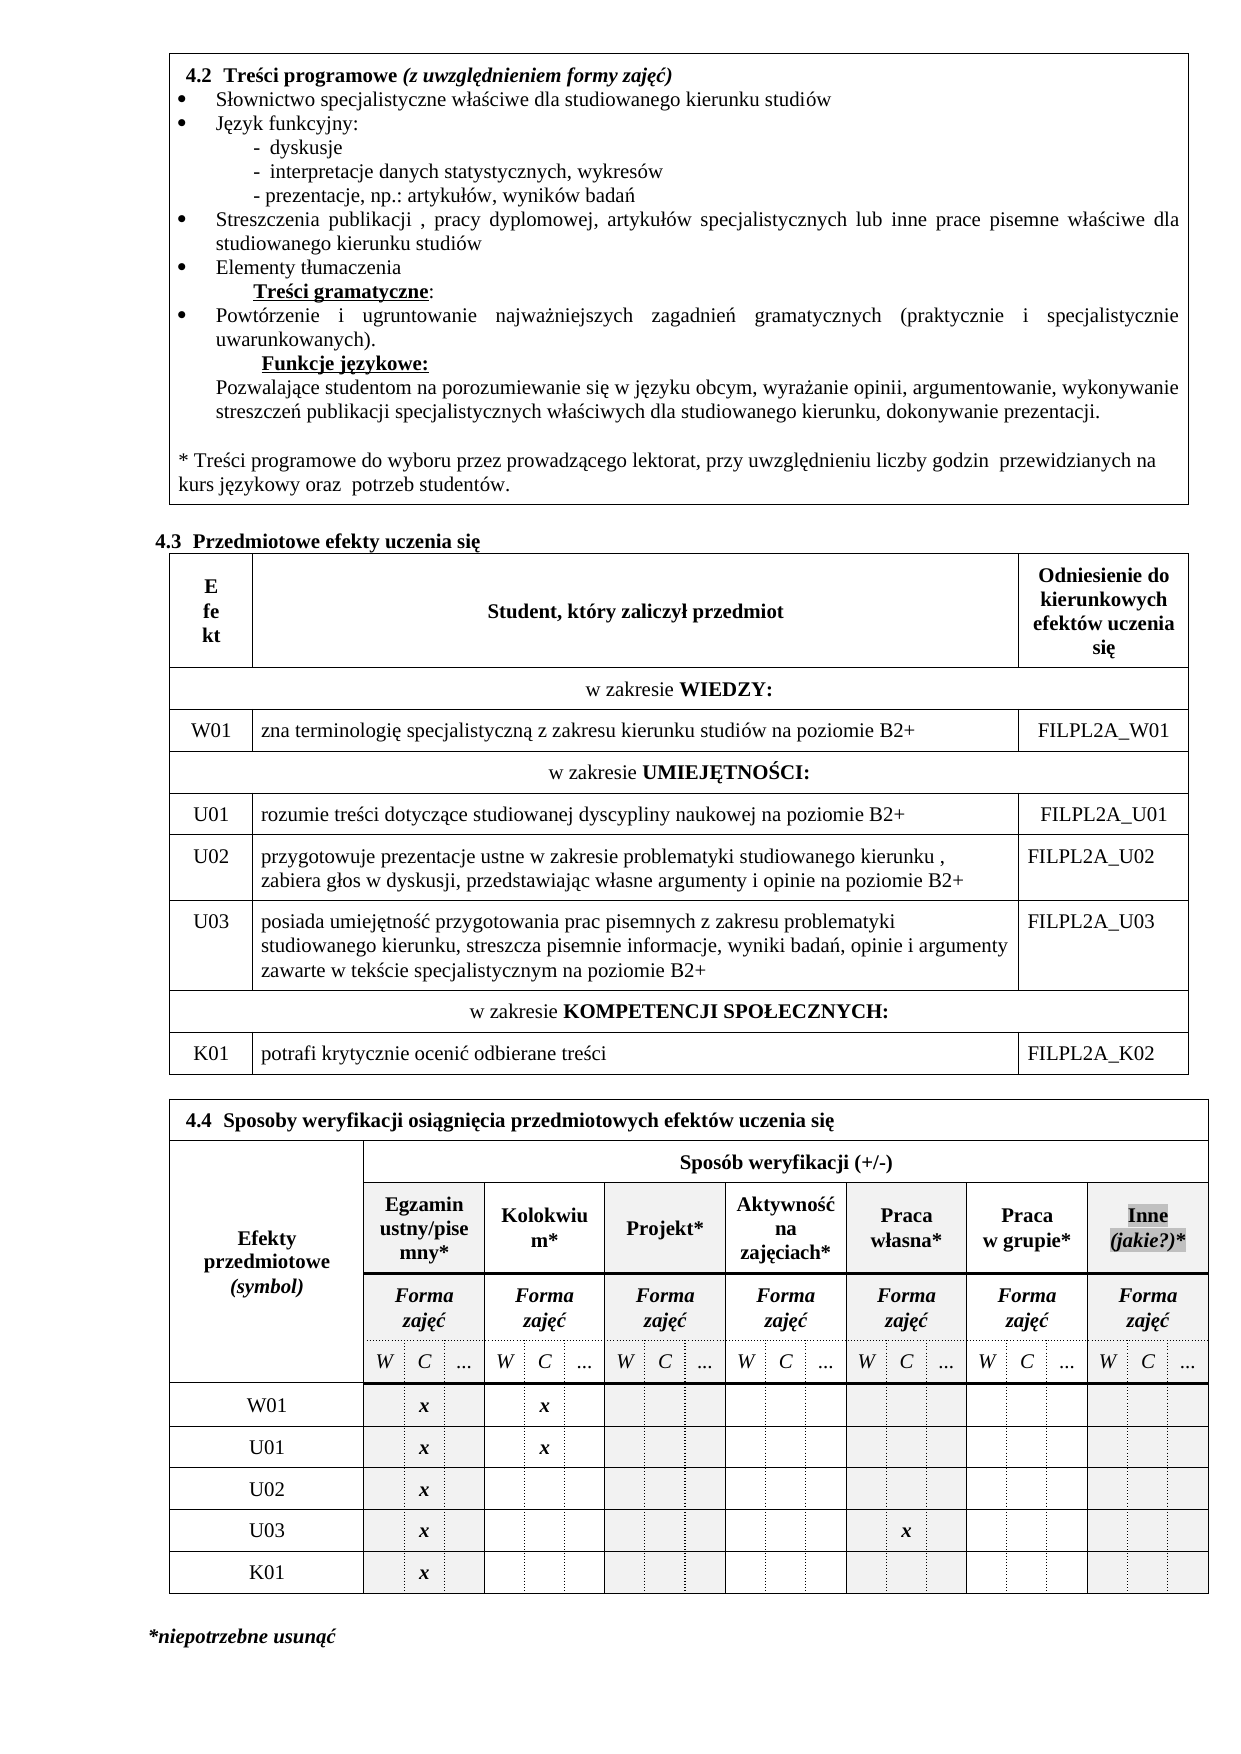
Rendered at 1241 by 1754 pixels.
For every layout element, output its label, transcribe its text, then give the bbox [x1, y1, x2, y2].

table_cell W01 [170, 1383, 363, 1426]
table_cell Aktywność na zajęciach* [726, 1183, 846, 1272]
table_cell [926, 1385, 966, 1426]
table_cell [726, 1510, 766, 1551]
table_cell [1047, 1385, 1087, 1426]
table_cell Treści programowe (z uwzględnieniem formy zajęć) Słownictwo specjalistyczne właściwe dla studiowanego kierunku studiów Język funkcyjny: dyskusje interpretacje danych statystycznych, wykresów - prezentacje, np.: artykułów, wyników badań Streszczenia publikacji , pracy dyplomowej, artykułów specjalistycznych lub inne prace pisemne właściwe dla studiowanego kierunku studiów Elementy tłumaczenia Treści gramatyczne: Powtórzenie i ugruntowanie najważniejszych zagadnień gramatycznych (praktycznie i specjalistycznie uwarunkowanych). Funkcje językowe: Pozwalające studentom na porozumiewanie się w języku obcym, wyrażanie opinii, argumentowanie, wykonywanie streszczeń publikacji specjalistycznych właściwych dla studiowanego kierunku, dokonywanie prezentacji. * Treści programowe do wyboru przez prowadzącego lektorat, przy uwzględnieniu liczby godzin przewidzianych na kurs językowy oraz potrzeb studentów. [170, 54, 1188, 504]
table_cell [847, 1552, 886, 1593]
table_cell C [1007, 1340, 1047, 1382]
table_cell ... [565, 1340, 604, 1382]
table_cell FILPL2A_U02 [1019, 835, 1188, 900]
table_cell Forma zajęć [605, 1275, 725, 1340]
table_cell [1047, 1510, 1087, 1551]
table_cell [364, 1552, 404, 1593]
table_cell [1088, 1552, 1127, 1593]
table_cell [886, 1427, 926, 1467]
table_cell [1168, 1510, 1208, 1551]
table_cell ... [806, 1340, 846, 1382]
table_cell [726, 1385, 766, 1426]
table_cell [1128, 1427, 1168, 1467]
table_cell [565, 1385, 604, 1426]
table_cell [645, 1385, 685, 1426]
table_cell [565, 1510, 604, 1551]
table_cell Praca w grupie* [967, 1183, 1087, 1272]
table_cell [444, 1468, 484, 1509]
table_cell [1088, 1385, 1127, 1426]
table_cell [645, 1468, 685, 1509]
table_cell [444, 1385, 484, 1426]
table_cell przygotowuje prezentacje ustne w zakresie problematyki studiowanego kierunku , zabiera głos w dyskusji, przedstawiając własne argumenty i opinie na poziomie B2+ [253, 835, 1018, 900]
table_cell ... [685, 1340, 725, 1382]
table_cell W [726, 1340, 766, 1382]
table_cell U02 [170, 835, 252, 900]
table_cell [1007, 1427, 1047, 1467]
table_cell [847, 1385, 886, 1426]
table_cell [1168, 1427, 1208, 1467]
table_cell Praca własna* [847, 1183, 966, 1272]
table_cell [726, 1427, 766, 1467]
table_cell [806, 1552, 846, 1593]
text *niepotrzebne usunąć [148, 1624, 1185, 1648]
table_cell [605, 1385, 645, 1426]
table_cell [886, 1468, 926, 1509]
table_cell [485, 1510, 524, 1551]
table_cell x [404, 1552, 444, 1593]
table_cell w zakresie WIEDZY: [170, 668, 1188, 709]
table_cell FILPL2A_U01 [1019, 794, 1188, 834]
table_cell x [404, 1385, 444, 1426]
table_cell [444, 1427, 484, 1467]
table_cell [485, 1468, 524, 1509]
table_cell [685, 1552, 725, 1593]
table_cell [1128, 1552, 1168, 1593]
table_cell x [525, 1427, 564, 1467]
table_cell [525, 1552, 564, 1593]
table_cell ... [1047, 1340, 1087, 1382]
table_cell [806, 1510, 846, 1551]
table_cell [485, 1552, 524, 1593]
table_cell w zakresie UMIEJĘTNOŚCI: [170, 752, 1188, 792]
table_cell [645, 1510, 685, 1551]
table_cell [605, 1510, 645, 1551]
table_cell [766, 1468, 806, 1509]
table_cell [485, 1427, 524, 1467]
table_cell U03 [170, 901, 252, 990]
table_cell W01 [170, 710, 252, 751]
table_cell [726, 1552, 766, 1593]
table_cell [1088, 1427, 1127, 1467]
table_cell ... [1168, 1340, 1208, 1382]
table_cell [485, 1385, 524, 1426]
table_cell C [766, 1340, 806, 1382]
table_cell Sposób weryfikacji (+/-) [364, 1141, 1208, 1182]
table_cell zna terminologię specjalistyczną z zakresu kierunku studiów na poziomie B2+ [253, 710, 1018, 751]
table_cell [926, 1427, 966, 1467]
table_cell W [967, 1340, 1007, 1382]
table_cell [1128, 1468, 1168, 1509]
table_cell [1128, 1510, 1168, 1551]
table_cell U03 [170, 1510, 363, 1551]
table_cell [685, 1510, 725, 1551]
table_cell W [1088, 1340, 1127, 1382]
table_cell K01 [170, 1033, 252, 1073]
table_cell [565, 1552, 604, 1593]
table_cell W [364, 1340, 404, 1382]
table_cell [685, 1385, 725, 1426]
table_cell C [404, 1340, 444, 1382]
table_cell [1088, 1510, 1127, 1551]
table_cell U02 [170, 1468, 363, 1509]
table_cell Egzamin ustny/pisemny* [364, 1183, 484, 1272]
table_cell [565, 1427, 604, 1467]
table_header Student, który zaliczył przedmiot [253, 554, 1018, 667]
table_cell [766, 1427, 806, 1467]
table_cell U01 [170, 794, 252, 834]
table_cell C [645, 1340, 685, 1382]
table_cell [806, 1385, 846, 1426]
table_cell [806, 1427, 846, 1467]
list Przedmiotowe efekty uczenia się [155, 529, 1187, 553]
table_cell [1168, 1468, 1208, 1509]
table_cell [685, 1427, 725, 1467]
table_cell [645, 1552, 685, 1593]
table_cell FILPL2A_U03 [1019, 901, 1188, 990]
table_cell [926, 1510, 966, 1551]
table_cell Inne (jakie?)* [1088, 1183, 1208, 1272]
table_cell [1047, 1427, 1087, 1467]
table_cell W [847, 1340, 886, 1382]
table_cell [565, 1468, 604, 1509]
table_cell K01 [170, 1552, 363, 1593]
table_cell W [605, 1340, 645, 1382]
table_cell ... [926, 1340, 966, 1382]
table_cell ... [444, 1340, 484, 1382]
table_cell [1168, 1385, 1208, 1426]
table_cell rozumie treści dotyczące studiowanej dyscypliny naukowej na poziomie B2+ [253, 794, 1018, 834]
table_cell posiada umiejętność przygotowania prac pisemnych z zakresu problematyki studiowanego kierunku, streszcza pisemnie informacje, wyniki badań, opinie i argumenty zawarte w tekście specjalistycznym na poziomie B2+ [253, 901, 1018, 990]
table_cell x [404, 1427, 444, 1467]
table_cell [847, 1427, 886, 1467]
table_cell [926, 1552, 966, 1593]
table_cell Projekt* [605, 1183, 725, 1272]
table_cell FILPL2A_W01 [1019, 710, 1188, 751]
table_cell Forma zajęć [364, 1275, 484, 1340]
table_cell [605, 1552, 645, 1593]
table_cell [847, 1510, 886, 1551]
table_cell Forma zajęć [1088, 1275, 1208, 1340]
table_cell [967, 1385, 1007, 1426]
table_cell U01 [170, 1427, 363, 1467]
table_header Odniesienie do kierunkowych efektów uczenia się [1019, 554, 1188, 667]
table_cell C [525, 1340, 564, 1382]
table_cell [525, 1510, 564, 1551]
table_cell x [404, 1510, 444, 1551]
table_cell [1047, 1552, 1087, 1593]
table_cell [645, 1427, 685, 1467]
table_cell Forma zajęć [485, 1275, 604, 1340]
table_cell [444, 1552, 484, 1593]
table_cell x [886, 1510, 926, 1551]
table_header Sposoby weryfikacji osiągnięcia przedmiotowych efektów uczenia się [170, 1100, 1208, 1140]
table_cell [847, 1468, 886, 1509]
table_cell x [525, 1385, 564, 1426]
table_cell [967, 1427, 1007, 1467]
table_cell Efekty przedmiotowe (symbol) [170, 1141, 363, 1382]
table_cell [364, 1427, 404, 1467]
table_cell [766, 1552, 806, 1593]
table_cell Forma zajęć [847, 1275, 966, 1340]
table_cell potrafi krytycznie ocenić odbierane treści [253, 1033, 1018, 1073]
table_cell W [485, 1340, 524, 1382]
table_cell [806, 1468, 846, 1509]
table_cell [685, 1468, 725, 1509]
table_cell x [404, 1468, 444, 1509]
table_cell C [886, 1340, 926, 1382]
table_cell [1007, 1552, 1047, 1593]
table_cell [1128, 1385, 1168, 1426]
table_cell [444, 1510, 484, 1551]
table_cell [766, 1510, 806, 1551]
table_cell w zakresie KOMPETENCJI SPOŁECZNYCH: [170, 991, 1188, 1032]
table_cell [886, 1385, 926, 1426]
table_cell [605, 1427, 645, 1467]
table_cell [967, 1510, 1007, 1551]
table_cell [525, 1468, 564, 1509]
table_cell FILPL2A_K02 [1019, 1033, 1188, 1073]
table_cell [364, 1510, 404, 1551]
table_cell [926, 1468, 966, 1509]
table_cell [1047, 1468, 1087, 1509]
table_cell [1007, 1385, 1047, 1426]
table_cell C [1128, 1340, 1168, 1382]
table_cell [605, 1468, 645, 1509]
table_cell [364, 1385, 404, 1426]
table_cell [766, 1385, 806, 1426]
table_cell [1007, 1510, 1047, 1551]
table_cell [726, 1468, 766, 1509]
table_cell [1007, 1468, 1047, 1509]
table_cell Forma zajęć [967, 1275, 1087, 1340]
table_cell [364, 1468, 404, 1509]
table_cell [967, 1468, 1007, 1509]
table_cell Forma zajęć [726, 1275, 846, 1340]
table_cell [886, 1552, 926, 1593]
table_cell [1088, 1468, 1127, 1509]
table_header Efekt [170, 554, 252, 667]
table_cell [1168, 1552, 1208, 1593]
table_cell Kolokwium* [485, 1183, 604, 1272]
table_cell [967, 1552, 1007, 1593]
